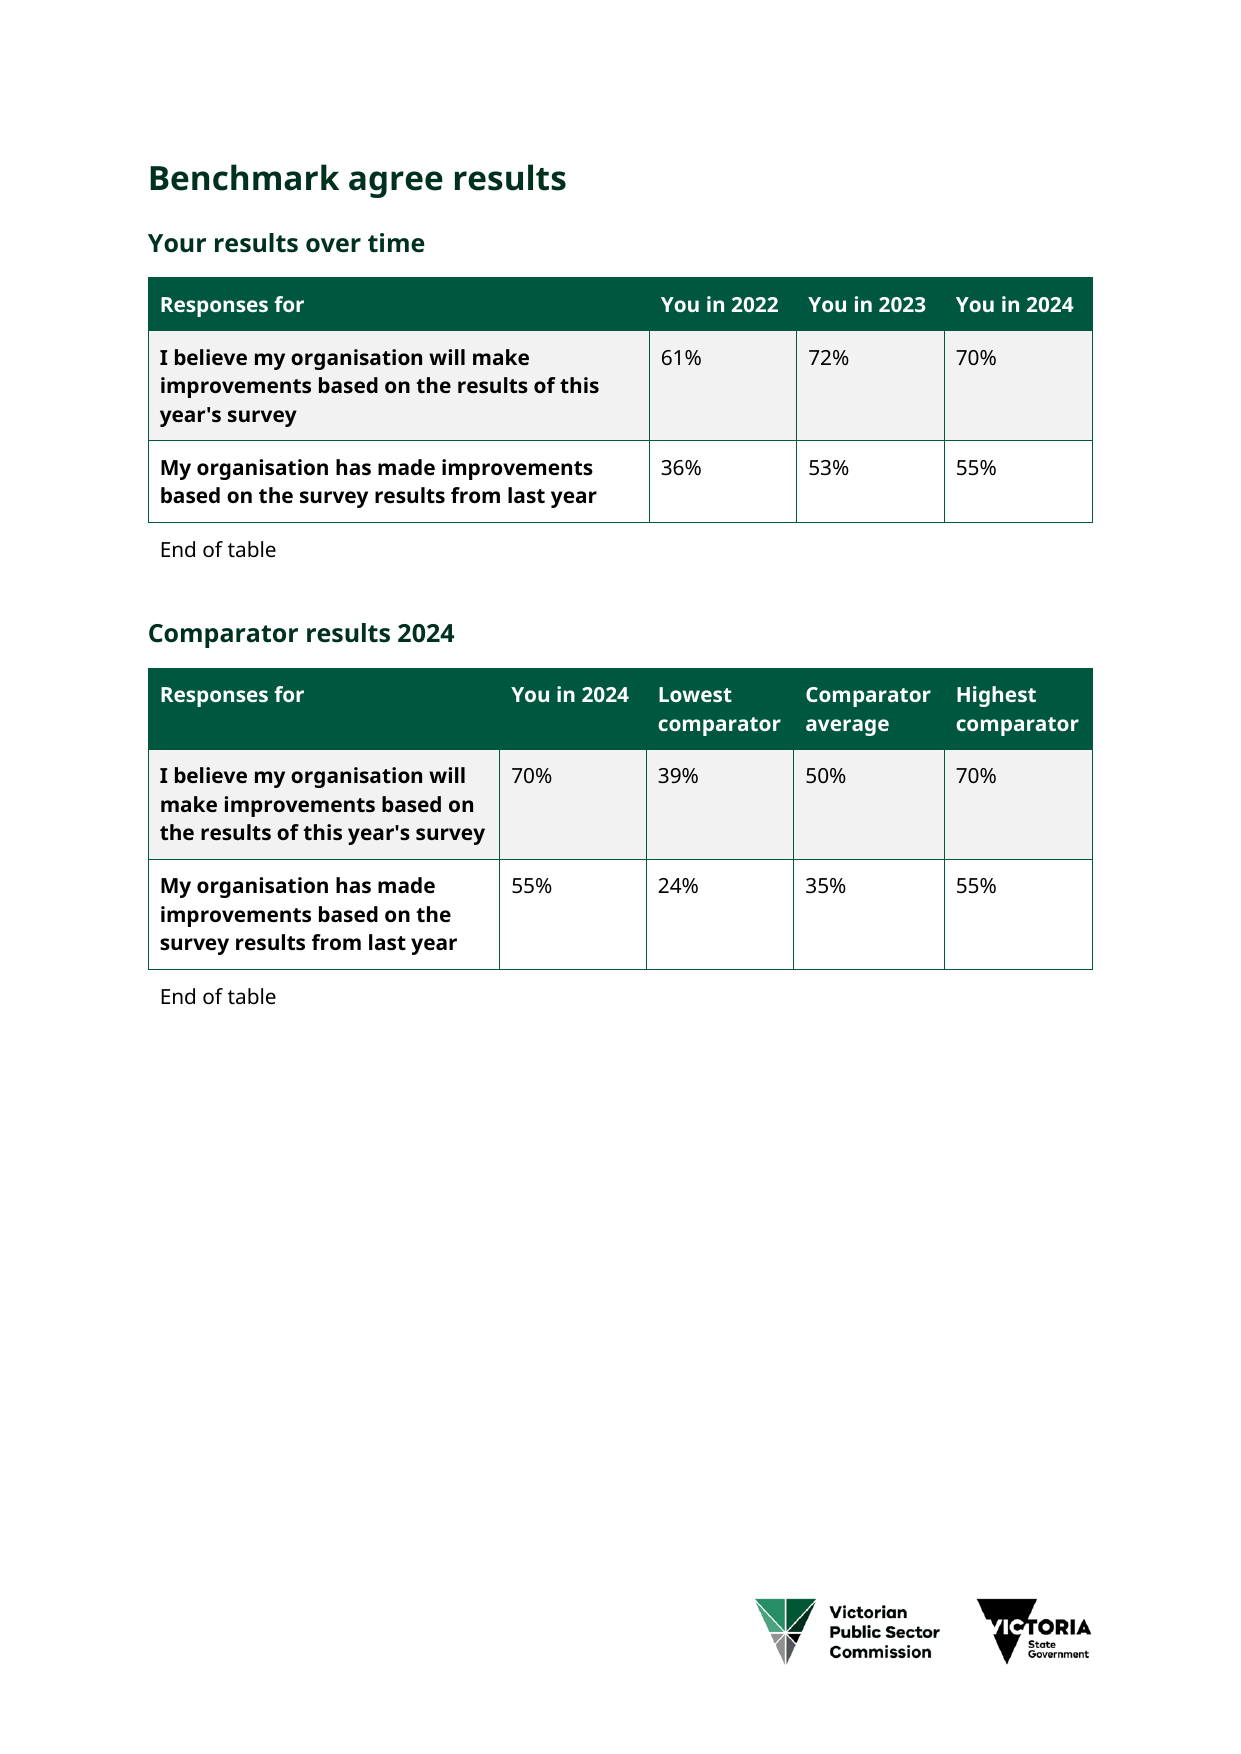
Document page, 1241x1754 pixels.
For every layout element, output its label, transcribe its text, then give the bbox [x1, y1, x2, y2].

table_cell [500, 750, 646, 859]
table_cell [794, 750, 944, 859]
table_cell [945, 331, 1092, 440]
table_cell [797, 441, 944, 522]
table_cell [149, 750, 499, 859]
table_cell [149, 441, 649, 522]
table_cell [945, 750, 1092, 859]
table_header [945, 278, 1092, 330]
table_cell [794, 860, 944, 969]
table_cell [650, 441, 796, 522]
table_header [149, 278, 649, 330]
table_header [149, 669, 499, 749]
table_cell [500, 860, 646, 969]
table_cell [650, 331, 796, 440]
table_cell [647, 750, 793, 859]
subtitle Your results over time [148, 226, 1092, 260]
subtitle Comparator results 2024 [148, 616, 1092, 650]
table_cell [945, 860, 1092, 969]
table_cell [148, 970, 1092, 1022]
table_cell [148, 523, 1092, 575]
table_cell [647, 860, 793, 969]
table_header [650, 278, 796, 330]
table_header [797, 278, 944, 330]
subtitle Benchmark agree results [148, 154, 1092, 200]
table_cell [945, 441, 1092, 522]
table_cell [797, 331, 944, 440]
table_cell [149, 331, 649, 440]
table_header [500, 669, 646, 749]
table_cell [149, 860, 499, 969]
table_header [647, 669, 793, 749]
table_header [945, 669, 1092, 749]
picture [754, 1598, 1093, 1666]
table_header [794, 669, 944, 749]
